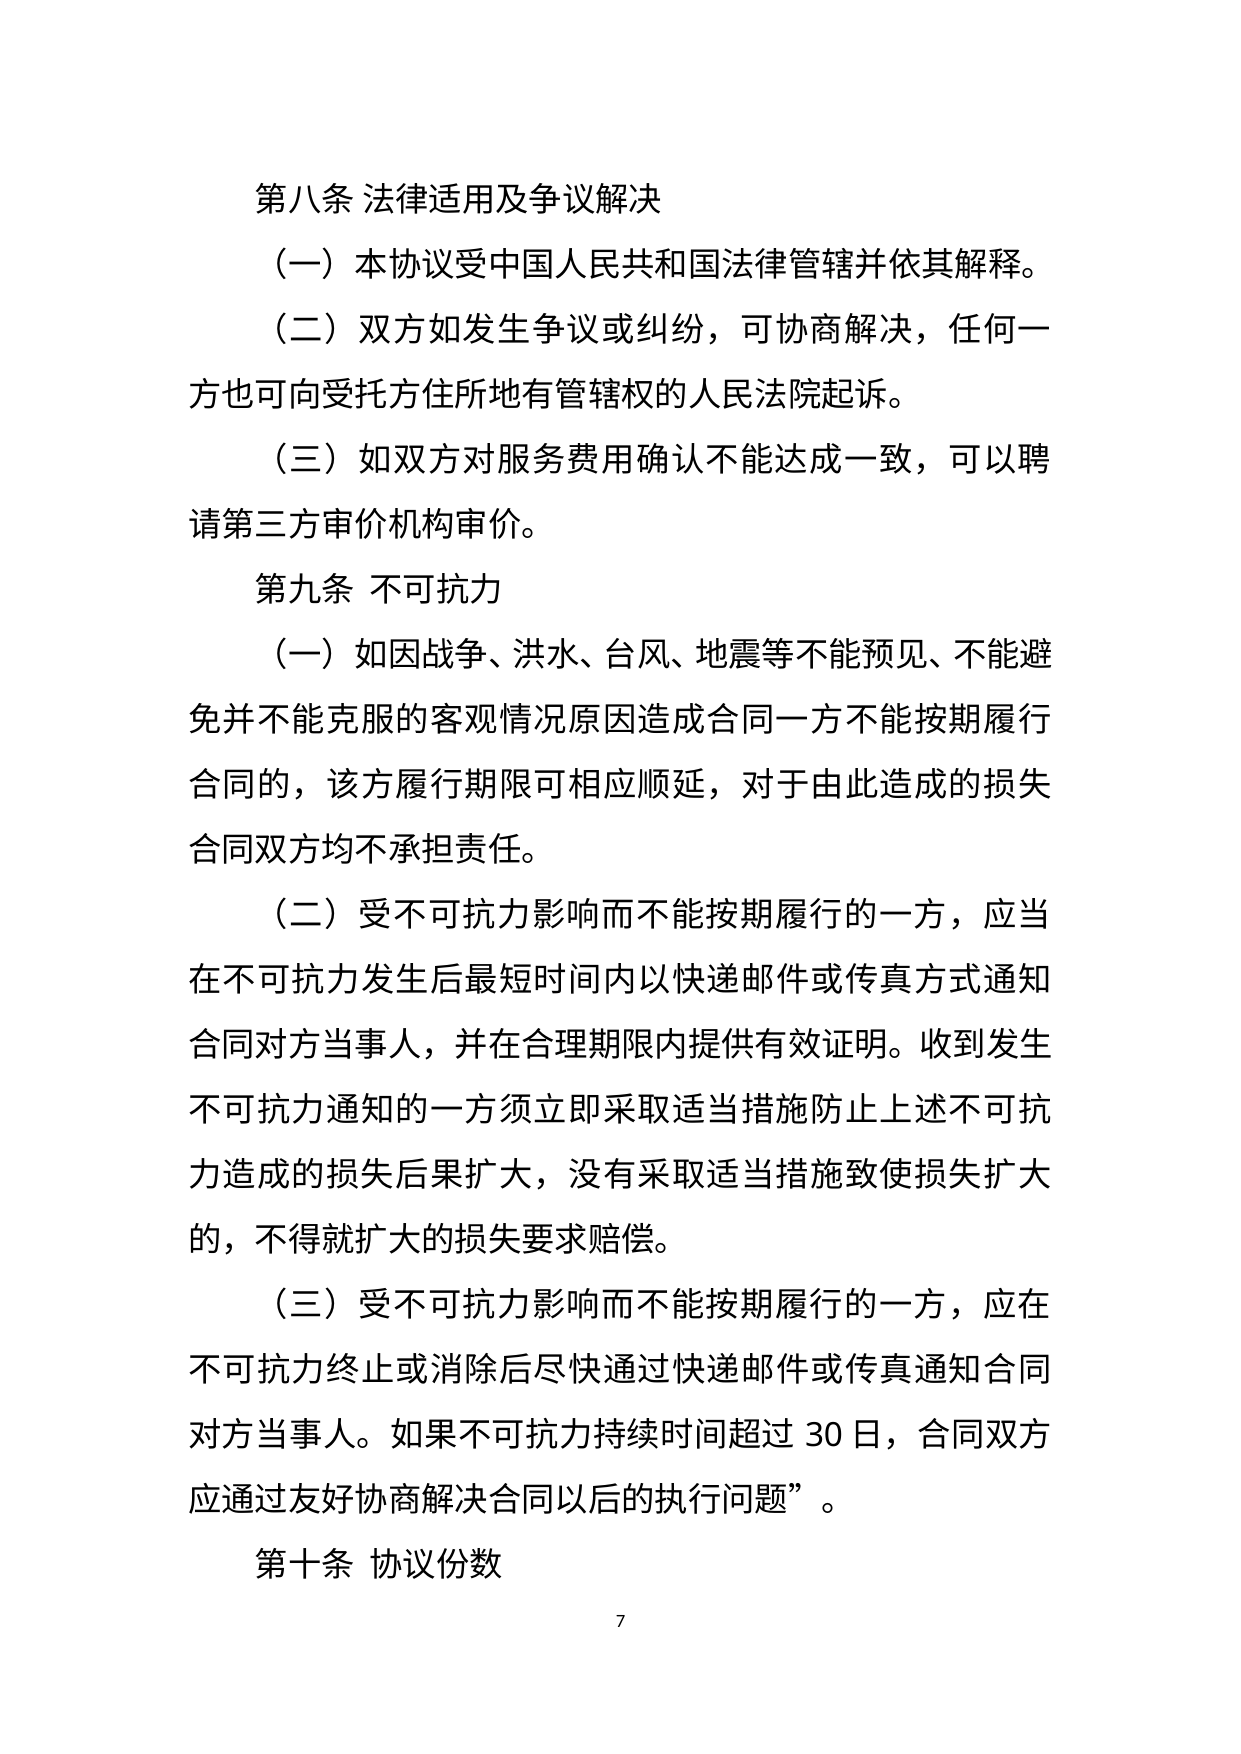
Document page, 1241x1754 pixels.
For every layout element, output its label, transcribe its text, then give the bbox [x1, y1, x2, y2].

text 第九条 不可抗力 [188, 750, 1052, 815]
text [188, 165, 1052, 295]
text （三）如双方对服务费用确认不能达成一致，可以聘请第三方审价机构审价。 [188, 620, 1052, 750]
text （二）双方如发生争议或纠纷，可协商解决，任何一方也可向受托方住所地有管辖权的人民法院起诉。 [188, 490, 1052, 620]
text （一）如因战争、洪水、台风、地震等不能预见、不能避免并不能克服的客观情况原因造成合同一方不能按期履行合同的，该方履行期限可相应顺延，对于由此造成的损失，合同双方均不承担责任。 [188, 815, 1052, 1075]
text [188, 1465, 1052, 1595]
text （二）受不可抗力影响而不能按期履行的一方，应当在不可抗力发生后最短时间内以快递邮件或传真方式通知合同对方当事人，并在合理期限内提供有效证明。收到发生不可抗力通知的一方须立即采取适当措施防止上述不可抗力造成的损失后果扩大，没有采取适当措施致使损失扩大的，不得就扩大的损失要求赔偿。 [188, 1075, 1052, 1465]
text 第八条 法律适用及争议解决 [188, 295, 1052, 360]
text （一）本协议受中国人民共和国法律管辖并依其解释。 [188, 360, 1052, 490]
